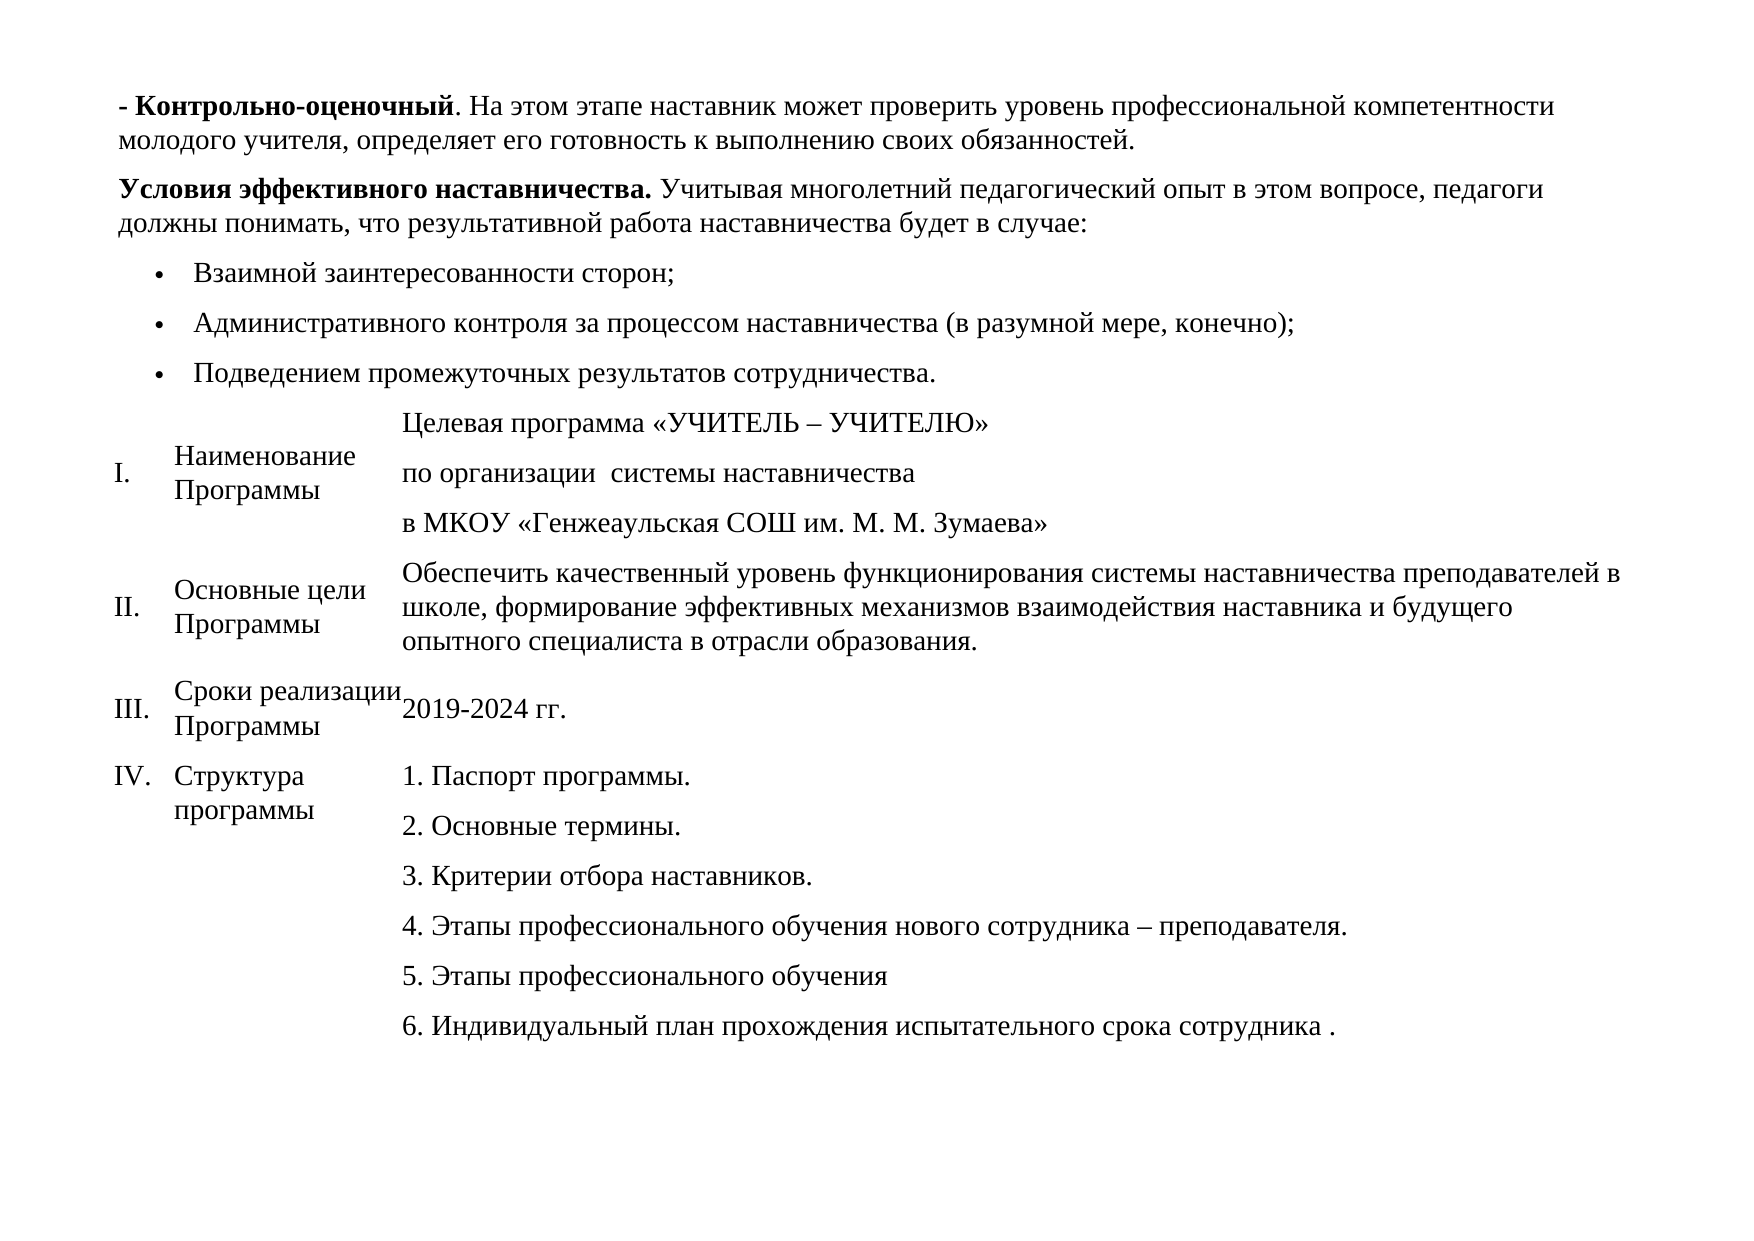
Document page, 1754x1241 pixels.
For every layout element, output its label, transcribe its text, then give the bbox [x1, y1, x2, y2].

list Взаимной заинтересованности сторон; [156, 254, 1636, 288]
table_header Наименование Программы [174, 404, 402, 554]
list Подведением промежуточных результатов сотрудничества. [156, 354, 1636, 388]
table_cell IV. [114, 757, 174, 1057]
table_header Целевая программа «УЧИТЕЛЬ – УЧИТЕЛЮ» по организации системы наставничества в МКОУ «Генжеаульская СОШ им. М. М. Зумаева» [402, 404, 1631, 554]
table_cell III. [114, 673, 174, 757]
text Условия эффективного наставничества. Учитывая многолетний педагогический опыт в этом вопросе, педагоги должны понимать, что результативной работа наставничества будет в случае: [118, 171, 1636, 238]
table_cell Структура программы [174, 757, 402, 1057]
table_cell II. [114, 554, 174, 673]
table_cell Основные цели Программы [174, 554, 402, 673]
table_header I. [114, 404, 174, 554]
table_cell Обеспечить качественный уровень функционирования системы наставничества преподавателей в школе, формирование эффективных механизмов взаимодействия наставника и будущего опытного специалиста в отрасли образования. [402, 554, 1631, 673]
table_cell 2019-2024 гг. [402, 673, 1631, 757]
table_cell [402, 757, 1631, 1057]
text - Контрольно-оценочный. На этом этапе наставник может проверить уровень профессиональной компетентности молодого учителя, определяет его готовность к выполнению своих обязанностей. [118, 88, 1636, 156]
table_cell Сроки реализации Программы [174, 673, 402, 757]
list Административного контроля за процессом наставничества (в разумной мере, конечно); [156, 304, 1636, 338]
